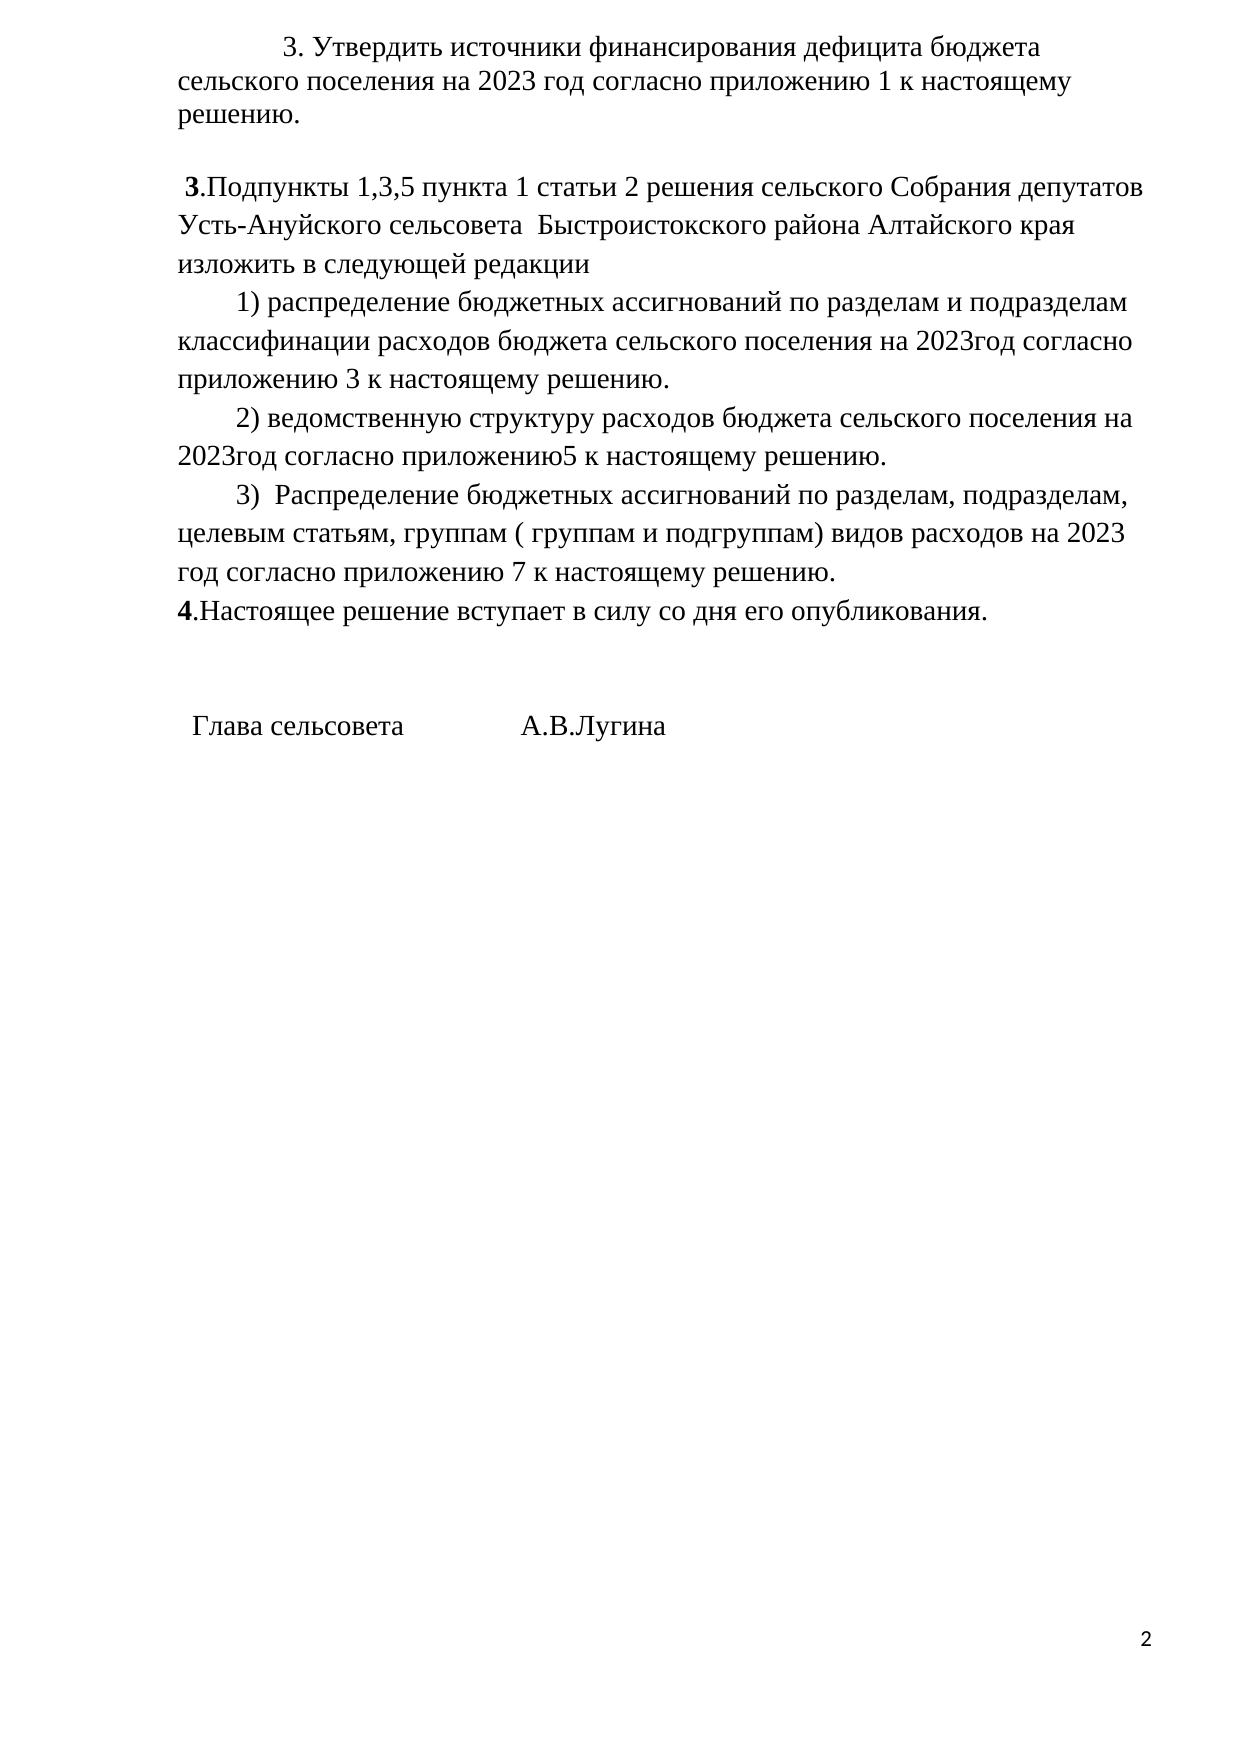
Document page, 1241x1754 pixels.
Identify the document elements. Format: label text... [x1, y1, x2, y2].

text 3.Подпункты 1,3,5 пункта 1 статьи 2 решения сельского Собрания депутатов Усть-Ануйского сельсовета Быстроистокского района Алтайского края изложить в следующей редакции [177, 169, 1152, 279]
text 1) распределение бюджетных ассигнований по разделам и подразделам классифинации расходов бюджета сельского поселения на 2023год согласно приложению 3 к настоящему решению. [177, 284, 1152, 395]
text 3. Утвердить источники финансирования дефицита бюджета сельского поселения на 2023 год согласно приложению 1 к настоящему решению. [177, 29, 1152, 130]
text 3) Распределение бюджетных ассигнований по разделам, подразделам, целевым статьям, группам ( группам и подгруппам) видов расходов на 2023 год согласно приложению 7 к настоящему решению. [177, 477, 1152, 588]
text Глава сельсовета А.В.Лугина [177, 708, 1152, 742]
text 4.Настоящее решение вступает в силу со дня его опубликования. [177, 593, 1152, 626]
text 2) ведомственную структуру расходов бюджета сельского поселения на 2023год согласно приложению5 к настоящему решению. [177, 400, 1152, 472]
